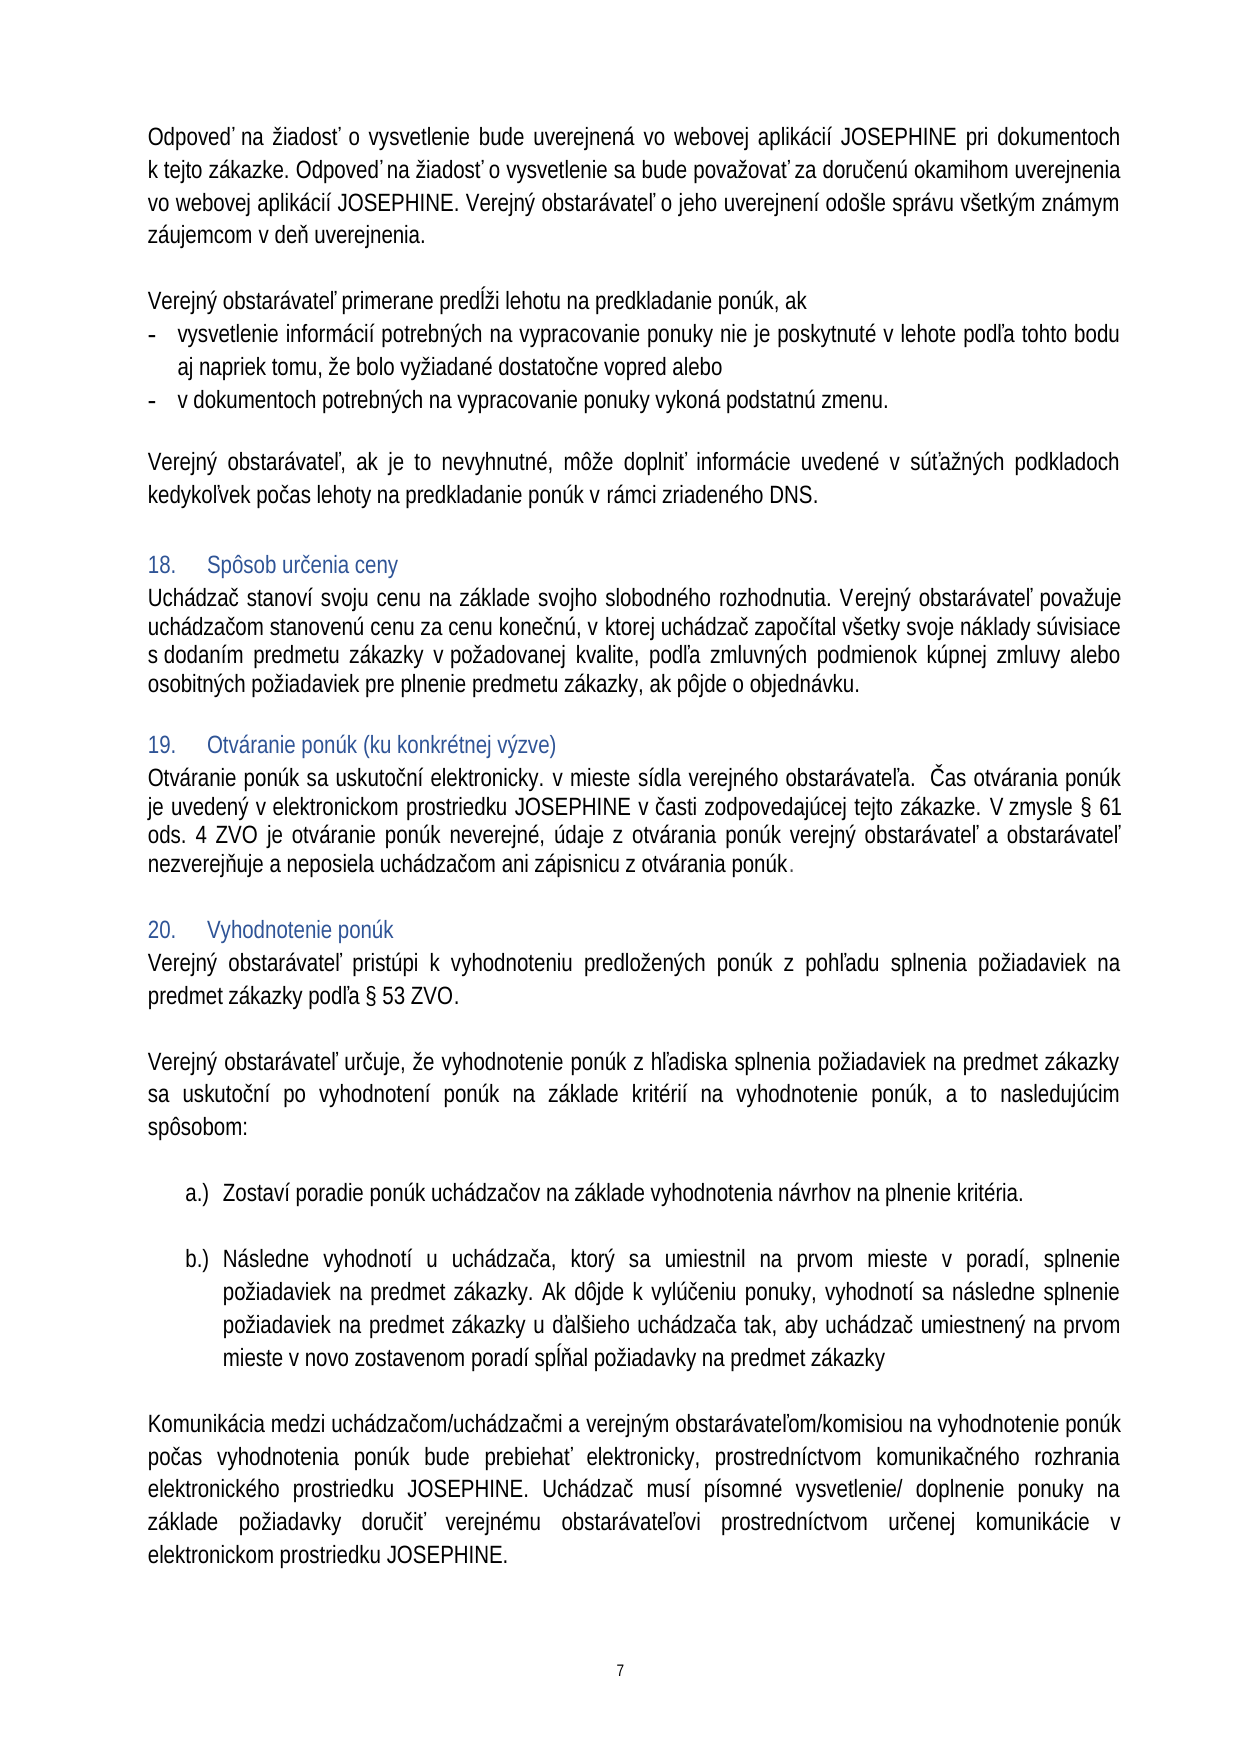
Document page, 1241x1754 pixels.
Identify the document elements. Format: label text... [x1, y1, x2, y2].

subtitle Vyhodnotenie ponúk [148, 915, 1122, 943]
list vysvetlenie informácií potrebných na vypracovanie ponuky nie je poskytnuté v lehote podľa tohto bodu aj napriek tomu, že bolo vyžiadané dostatočne vopred alebo [148, 319, 1122, 381]
list v dokumentoch potrebných na vypracovanie ponuky vykoná podstatnú zmenu. [148, 385, 1122, 414]
subtitle Otváranie ponúk (ku konkrétnej výzve) [148, 730, 1122, 759]
text Verejný obstarávateľ primerane predĺži lehotu na predkladanie ponúk, ak [148, 286, 1122, 315]
subtitle Spôsob určenia ceny [148, 550, 1122, 579]
list Komunikácia medzi uchádzačom/uchádzačmi a verejným obstarávateľom/komisiou na vyhodnotenie ponúk počas vyhodnotenia ponúk bude prebiehať elektronicky, prostredníctvom komunikačného rozhrania elektronického prostriedku JOSEPHINE. Uchádzač musí písomné vysvetlenie/ doplnenie ponuky na základe požiadavky doručiť verejnému obstarávateľovi prostredníctvom určenej komunikácie v elektronickom prostriedku JOSEPHINE. [148, 1409, 1122, 1569]
text Odpoveď na žiadosť o vysvetlenie bude uverejnená vo webovej aplikácií JOSEPHINE pri dokumentoch k tejto zákazke. Odpoveď na žiadosť o vysvetlenie sa bude považovať za doručenú okamihom uverejnenia vo webovej aplikácií JOSEPHINE. Verejný obstarávateľ o jeho uverejnení odošle správu všetkým známym záujemcom v deň uverejnenia. [148, 122, 1122, 249]
list Následne vyhodnotí u uchádzača, ktorý sa umiestnil na prvom mieste v poradí, splnenie požiadaviek na predmet zákazky. Ak dôjde k vylúčeniu ponuky, vyhodnotí sa následne splnenie požiadaviek na predmet zákazky u ďalšieho uchádzača tak, aby uchádzač umiestnený na prvom mieste v novo zostavenom poradí spĺňal požiadavky na predmet zákazky [185, 1244, 1122, 1371]
text Uchádzač stanoví svoju cenu na základe svojho slobodného rozhodnutia. Verejný obstarávateľ považuje uchádzačom stanovenú cenu za cenu konečnú, v ktorej uchádzač započítal všetky svoje náklady súvisiace s dodaním predmetu zákazky v požadovanej kvalite, podľa zmluvných podmienok kúpnej zmluvy alebo osobitných požiadaviek pre plnenie predmetu zákazky, ak pôjde o objednávku. [148, 583, 1122, 697]
list Otváranie ponúk sa uskutoční elektronicky. v mieste sídla verejného obstarávateľa. Čas otvárania ponúk je uvedený v elektronickom prostriedku JOSEPHINE v časti zodpovedajúcej tejto zákazke. V zmysle § 61 ods. 4 ZVO je otváranie ponúk neverejné, údaje z otvárania ponúk verejný obstarávateľ a obstarávateľ nezverejňuje a neposiela uchádzačom ani zápisnicu z otvárania ponúk. [148, 763, 1122, 878]
text Verejný obstarávateľ určuje, že vyhodnotenie ponúk z hľadiska splnenia požiadaviek na predmet zákazky sa uskutoční po vyhodnotení ponúk na základe kritérií na vyhodnotenie ponúk, a to nasledujúcim spôsobom: [148, 1047, 1122, 1141]
text Verejný obstarávateľ, ak je to nevyhnutné, môže doplniť informácie uvedené v súťažných podkladoch kedykoľvek počas lehoty na predkladanie ponúk v rámci zriadeného DNS. [148, 447, 1122, 509]
list Verejný obstarávateľ pristúpi k vyhodnoteniu predložených ponúk z pohľadu splnenia požiadaviek na predmet zákazky podľa § 53 ZVO. [148, 948, 1122, 1009]
list Zostaví poradie ponúk uchádzačov na základe vyhodnotenia návrhov na plnenie kritéria. [185, 1178, 1122, 1207]
